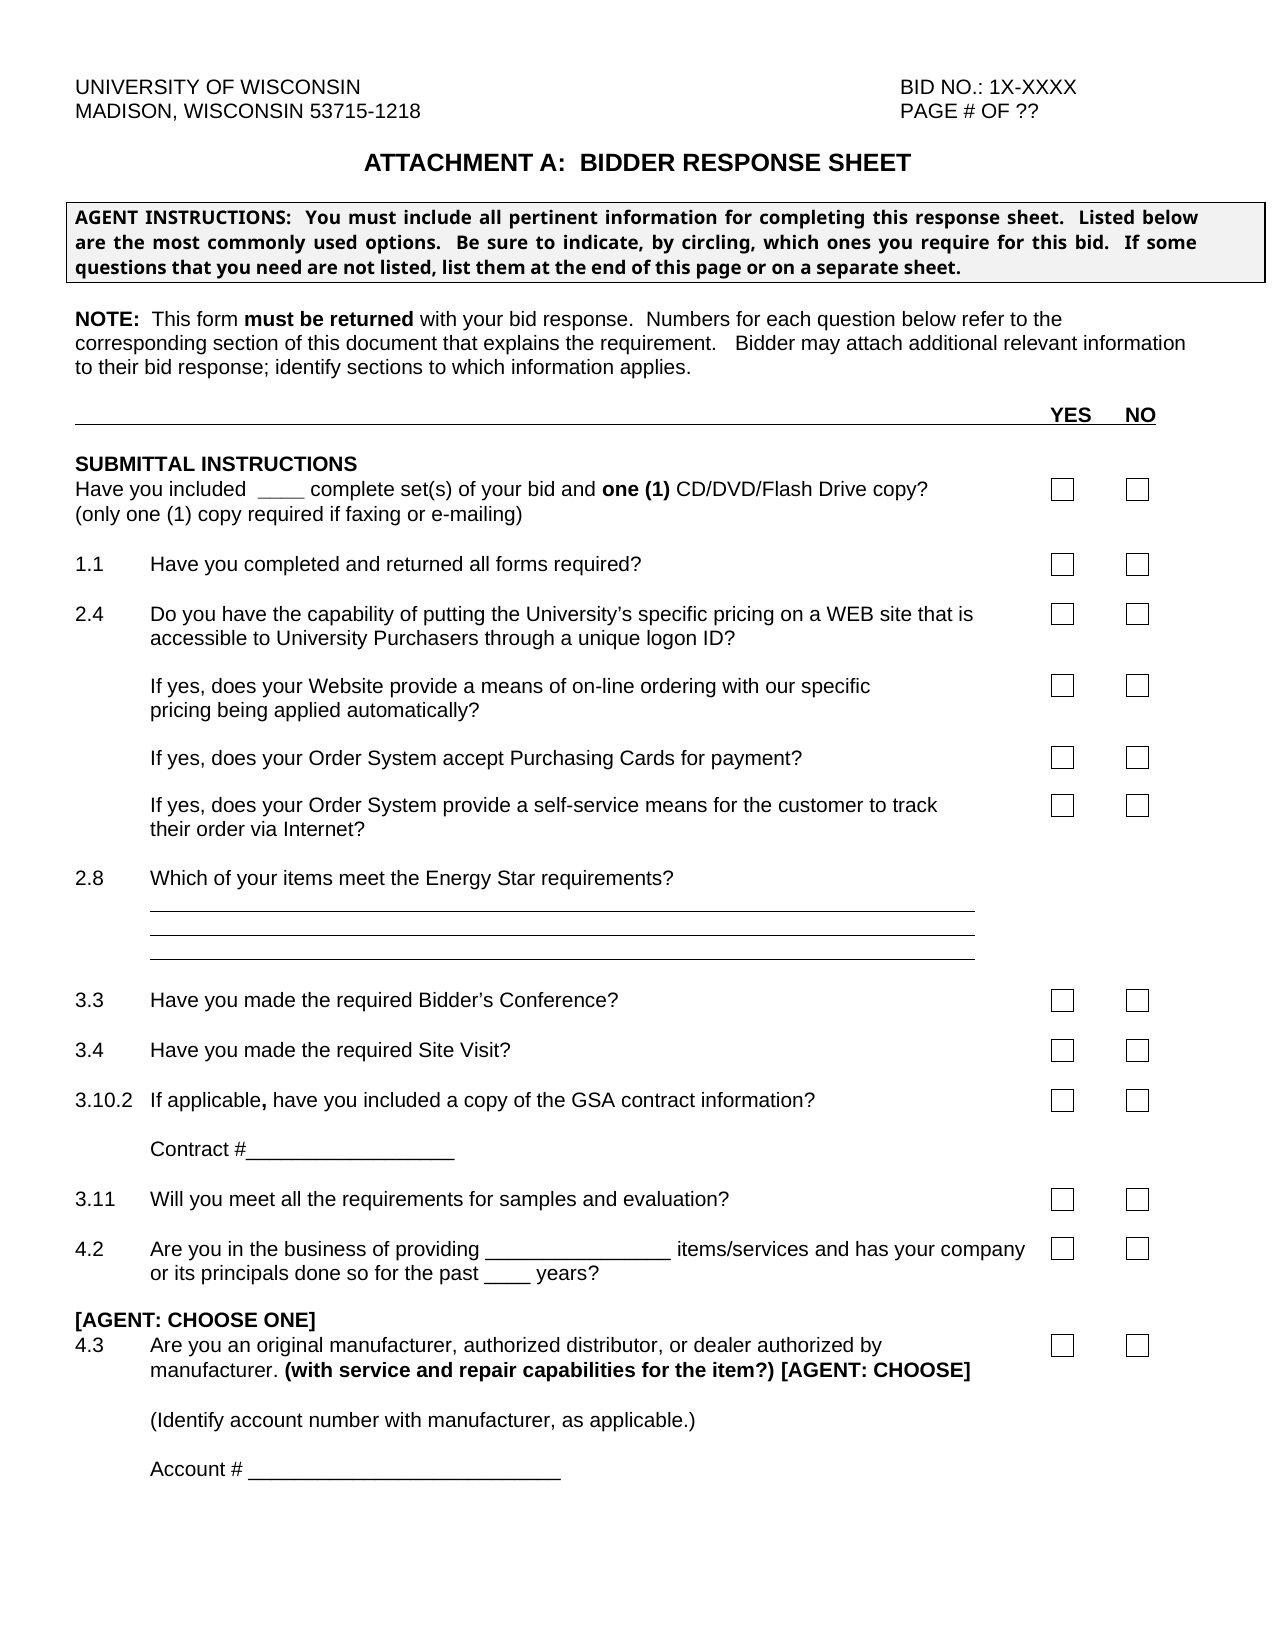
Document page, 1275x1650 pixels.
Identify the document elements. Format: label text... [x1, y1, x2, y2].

text 4.2 Are you in the business of providing ________________ items/services and has your company [75, 1236, 1200, 1260]
text If yes, does your Website provide a means of on-line ordering with our specific [75, 673, 1200, 697]
text accessible to University Purchasers through a unique logon ID? [75, 626, 1200, 649]
text AGENT INSTRUCTIONS: You must include all pertinent information for completing this response sheet. Listed below are the most commonly used options. Be sure to indicate, by circling, which ones you require for this bid. If some questions that you need are not listed, list them at the end of this page or on a separate sheet. [67, 203, 1264, 282]
text or its principals done so for the past ____ years? [75, 1260, 1200, 1284]
text 2.8 Which of your items meet the Energy Star requirements? [75, 865, 1200, 890]
text 4.3 Are you an original manufacturer, authorized distributor, or dealer authorized by [75, 1332, 1200, 1357]
text MADISON, WISCONSIN 53715-1218 PAGE # OF ?? [75, 99, 1200, 123]
text 3.4 Have you made the required Site Visit? [75, 1037, 1200, 1062]
text 3.10.2 If applicable, have you included a copy of the GSA contract information? [75, 1087, 1200, 1112]
text 3.11 Will you meet all the requirements for samples and evaluation? [75, 1186, 1200, 1211]
text If yes, does your Order System accept Purchasing Cards for payment? [75, 745, 1200, 769]
text Contract #__________________ [75, 1136, 1200, 1161]
text pricing being applied automatically? [75, 697, 1200, 721]
text [AGENT: CHOOSE ONE] [75, 1308, 1200, 1332]
text NOTE: This form must be returned with your bid response. Numbers for each question below refer to the corresponding section of this document that explains the requirement. Bidder may attach additional relevant information to their bid response; identify sections to which information applies. [75, 307, 1200, 379]
text Account # ___________________________ [75, 1456, 1200, 1481]
text (Identify account number with manufacturer, as applicable.) [75, 1407, 1200, 1432]
subtitle ATTACHMENT A: BIDDER RESPONSE SHEET [75, 148, 1200, 177]
text their order via Internet? [75, 817, 1200, 841]
text YES NO [75, 403, 1200, 427]
text SUBMITTAL INSTRUCTIONS [75, 452, 1200, 477]
text If yes, does your Order System provide a self-service means for the customer to track [75, 793, 1200, 817]
text 3.3 Have you made the required Bidder’s Conference? [75, 987, 1200, 1012]
text UNIVERSITY OF WISCONSIN BID NO.: 1X-XXXX [75, 75, 1200, 99]
text 2.4 Do you have the capability of putting the University’s specific pricing on a WEB site that is [75, 602, 1200, 626]
text 1.1 Have you completed and returned all forms required? [75, 552, 1200, 577]
text manufacturer. (with service and repair capabilities for the item?) [AGENT: CHOOSE] [75, 1357, 1200, 1382]
text Have you included ____ complete set(s) of your bid and one (1) CD/DVD/Flash Drive copy? [75, 477, 1200, 502]
text (only one (1) copy required if faxing or e-mailing) [75, 502, 1200, 527]
